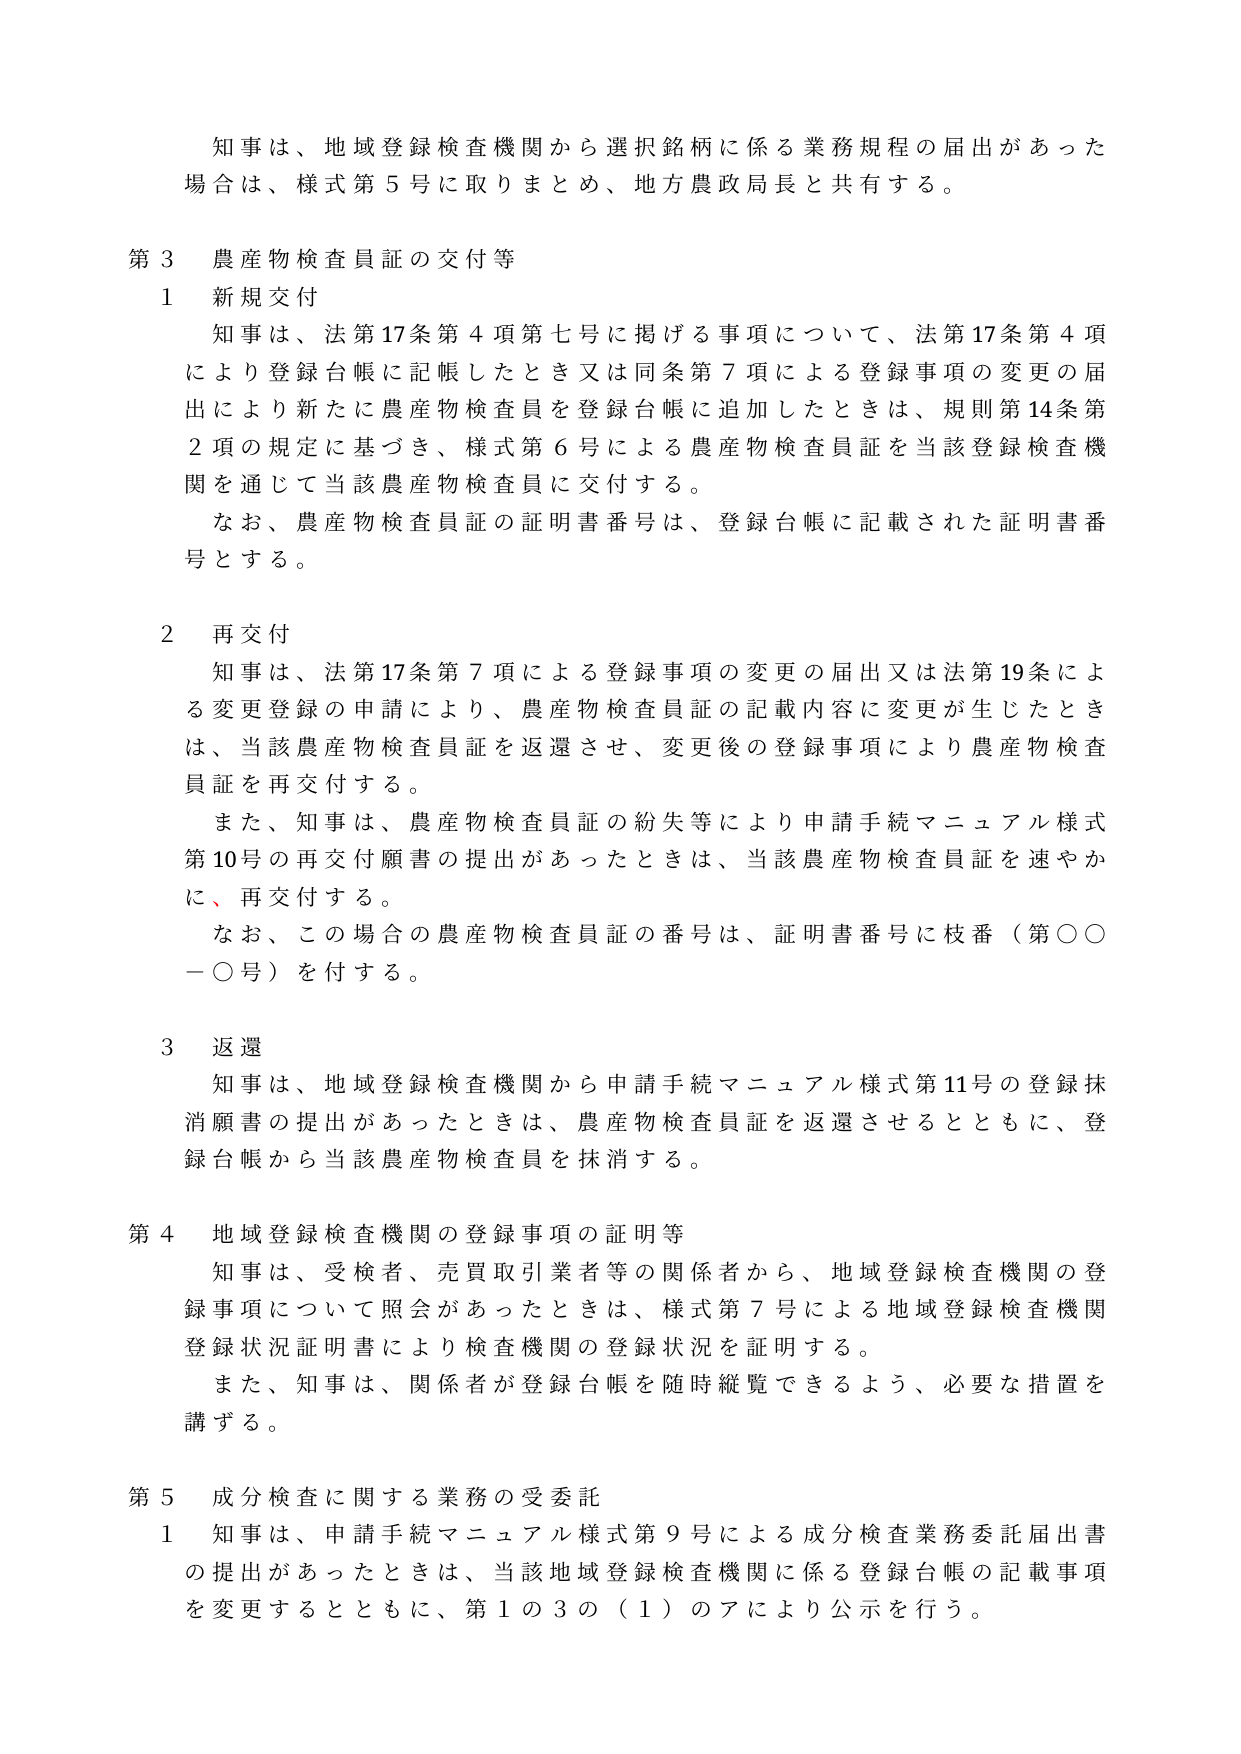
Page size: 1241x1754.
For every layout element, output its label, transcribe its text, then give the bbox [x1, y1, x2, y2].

text 知事は、法第17条第４項第七号に掲げる事項について、法第17条第４項により登録台帳に記帳したとき又は同条第７項による登録事項の変更の届出により新たに農産物検査員を登録台帳に追加したときは、規則第14条第２項の規定に基づき、様式第６号による農産物検査員証を当該登録検査機関を通じて当該農産物検査員に交付する。 [178, 314, 1112, 502]
text 第３ 農産物検査員証の交付等 [128, 239, 1112, 277]
text 知事は、受検者、売買取引業者等の関係者から、地域登録検査機関の登録事項について照会があったときは、様式第７号による地域登録検査機関登録状況証明書により検査機関の登録状況を証明する。 [178, 1252, 1112, 1364]
text また、知事は、関係者が登録台帳を随時縦覧できるよう、必要な措置を講ずる。 [178, 1364, 1112, 1439]
text 第４ 地域登録検査機関の登録事項の証明等 [128, 1214, 1112, 1252]
text 第５ 成分検査に関する業務の受委託 [128, 1477, 1112, 1514]
text ３ 返還 [128, 1027, 1112, 1064]
text １ 知事は、申請手続マニュアル様式第９号による成分検査業務委託届出書の提出があったときは、当該地域登録検査機関に係る登録台帳の記載事項を変更するとともに、第１の３の（１）のアにより公示を行う。 [153, 1514, 1112, 1627]
text ２ 再交付 [128, 614, 1112, 652]
text １ 新規交付 [128, 277, 1112, 314]
text なお、農産物検査員証の証明書番号は、登録台帳に記載された証明書番号とする。 [178, 502, 1112, 577]
text 知事は、地域登録検査機関から申請手続マニュアル様式第11号の登録抹消願書の提出があったときは、農産物検査員証を返還させるとともに、登録台帳から当該農産物検査員を抹消する。 [178, 1064, 1112, 1177]
text 知事は、法第17条第７項による登録事項の変更の届出又は法第19条による変更登録の申請により、農産物検査員証の記載内容に変更が生じたときは、当該農産物検査員証を返還させ、変更後の登録事項により農産物検査員証を再交付する。 [178, 652, 1112, 802]
text また、知事は、農産物検査員証の紛失等により申請手続マニュアル様式第10号の再交付願書の提出があったときは、当該農産物検査員証を速やかに、再交付する。 [178, 802, 1112, 914]
text なお、この場合の農産物検査員証の番号は、証明書番号に枝番（第○○－○号）を付する。 [178, 914, 1112, 989]
text 知事は、地域登録検査機関から選択銘柄に係る業務規程の届出があった場合は、様式第５号に取りまとめ、地方農政局長と共有する。 [178, 127, 1112, 202]
